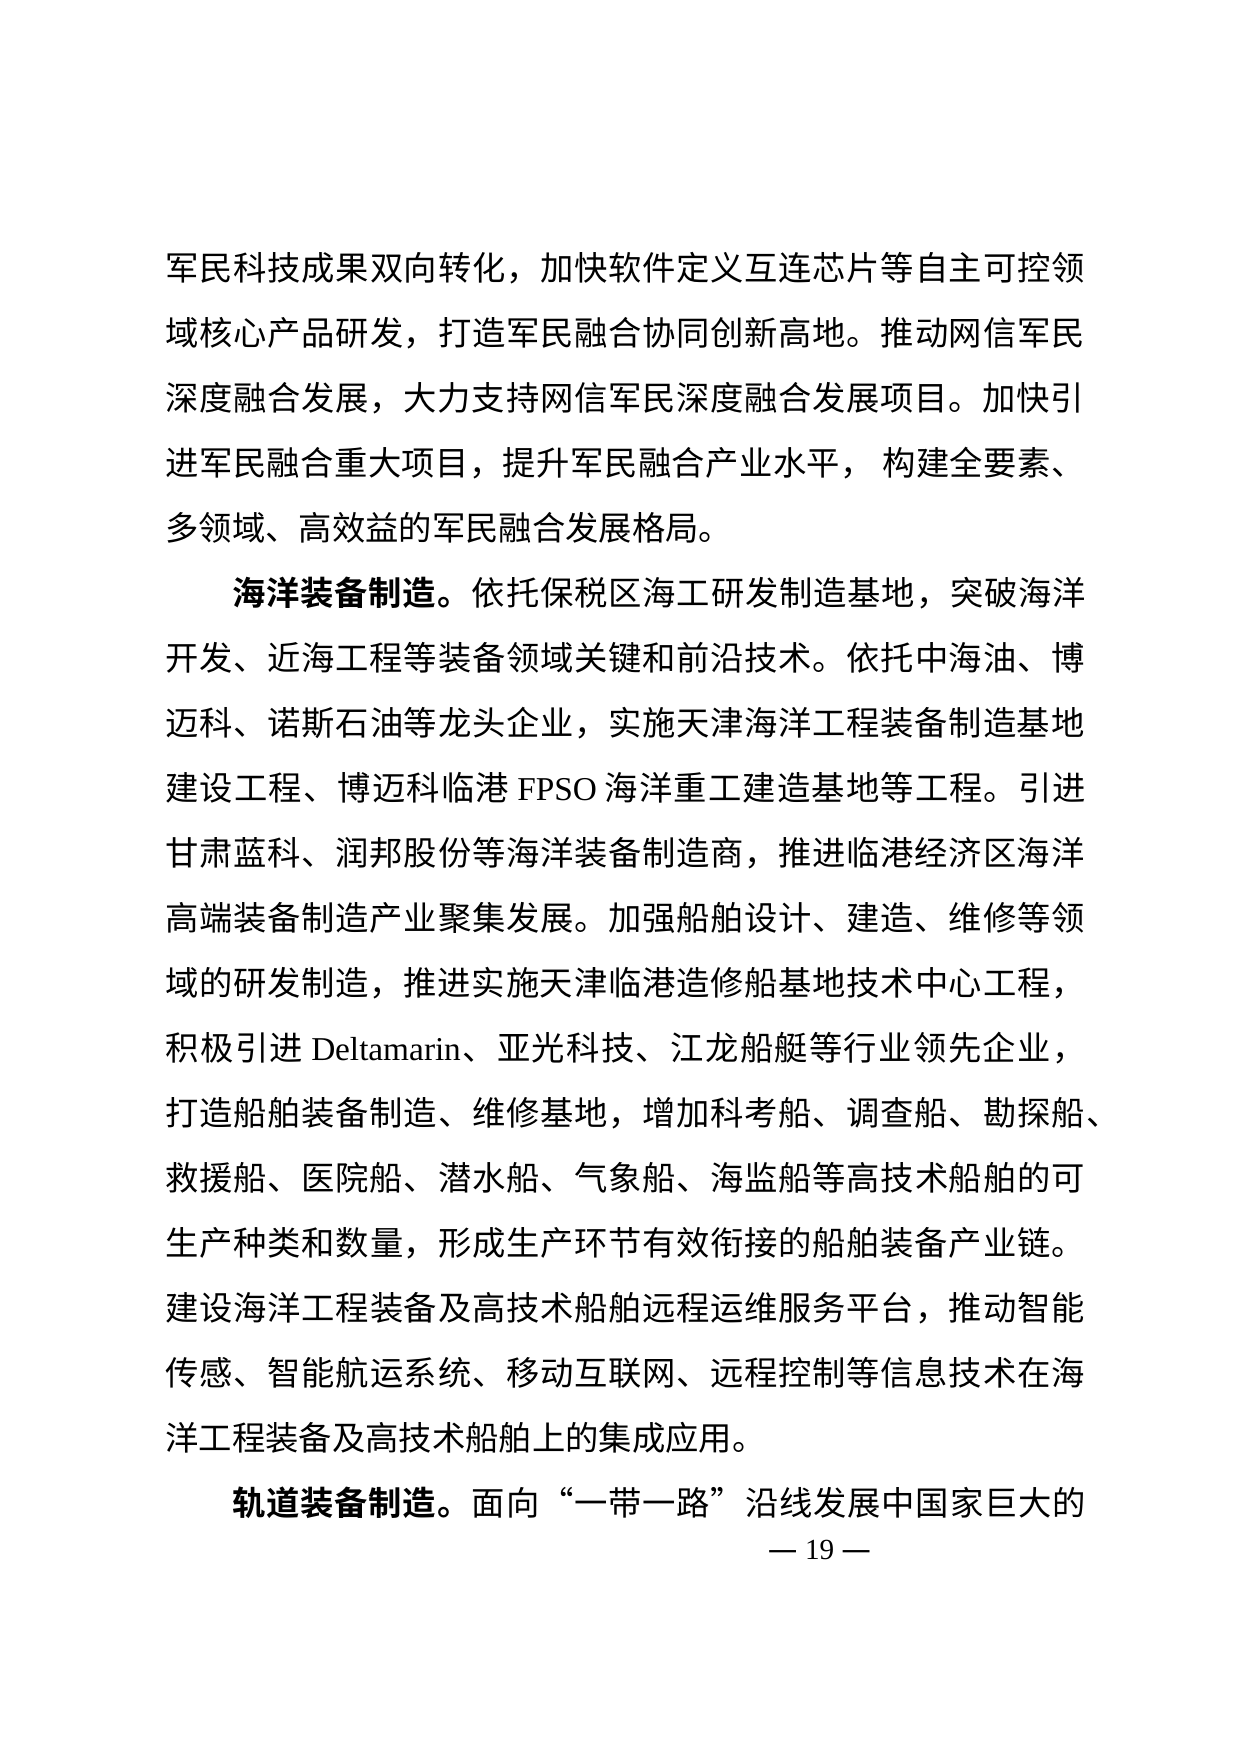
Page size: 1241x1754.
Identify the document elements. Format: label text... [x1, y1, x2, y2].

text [165, 233, 1087, 558]
text 海洋装备制造。依托保税区海工研发制造基地，突破海洋开发、近海工程等装备领域关键和前沿技术。依托中海油、博迈科、诺斯石油等龙头企业，实施天津海洋工程装备制造基地建设工程、博迈科临港FPSO海洋重工建造基地等工程。引进甘肃蓝科、润邦股份等海洋装备制造商，推进临港经济区海洋高端装备制造产业聚集发展。加强船舶设计、建造、维修等领域的研发制造，推进实施天津临港造修船基地技术中心工程，积极引进Deltamarin、亚光科技、江龙船艇等行业领先企业，打造船舶装备制造、维修基地，增加科考船、调查船、勘探船、救援船、医院船、潜水船、气象船、海监船等高技术船舶的可生产种类和数量，形成生产环节有效衔接的船舶装备产业链。建设海洋工程装备及高技术船舶远程运维服务平台，推动智能传感、智能航运系统、移动互联网、远程控制等信息技术在海洋工程装备及高技术船舶上的集成应用。 [165, 558, 1087, 1468]
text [165, 1468, 1087, 1533]
